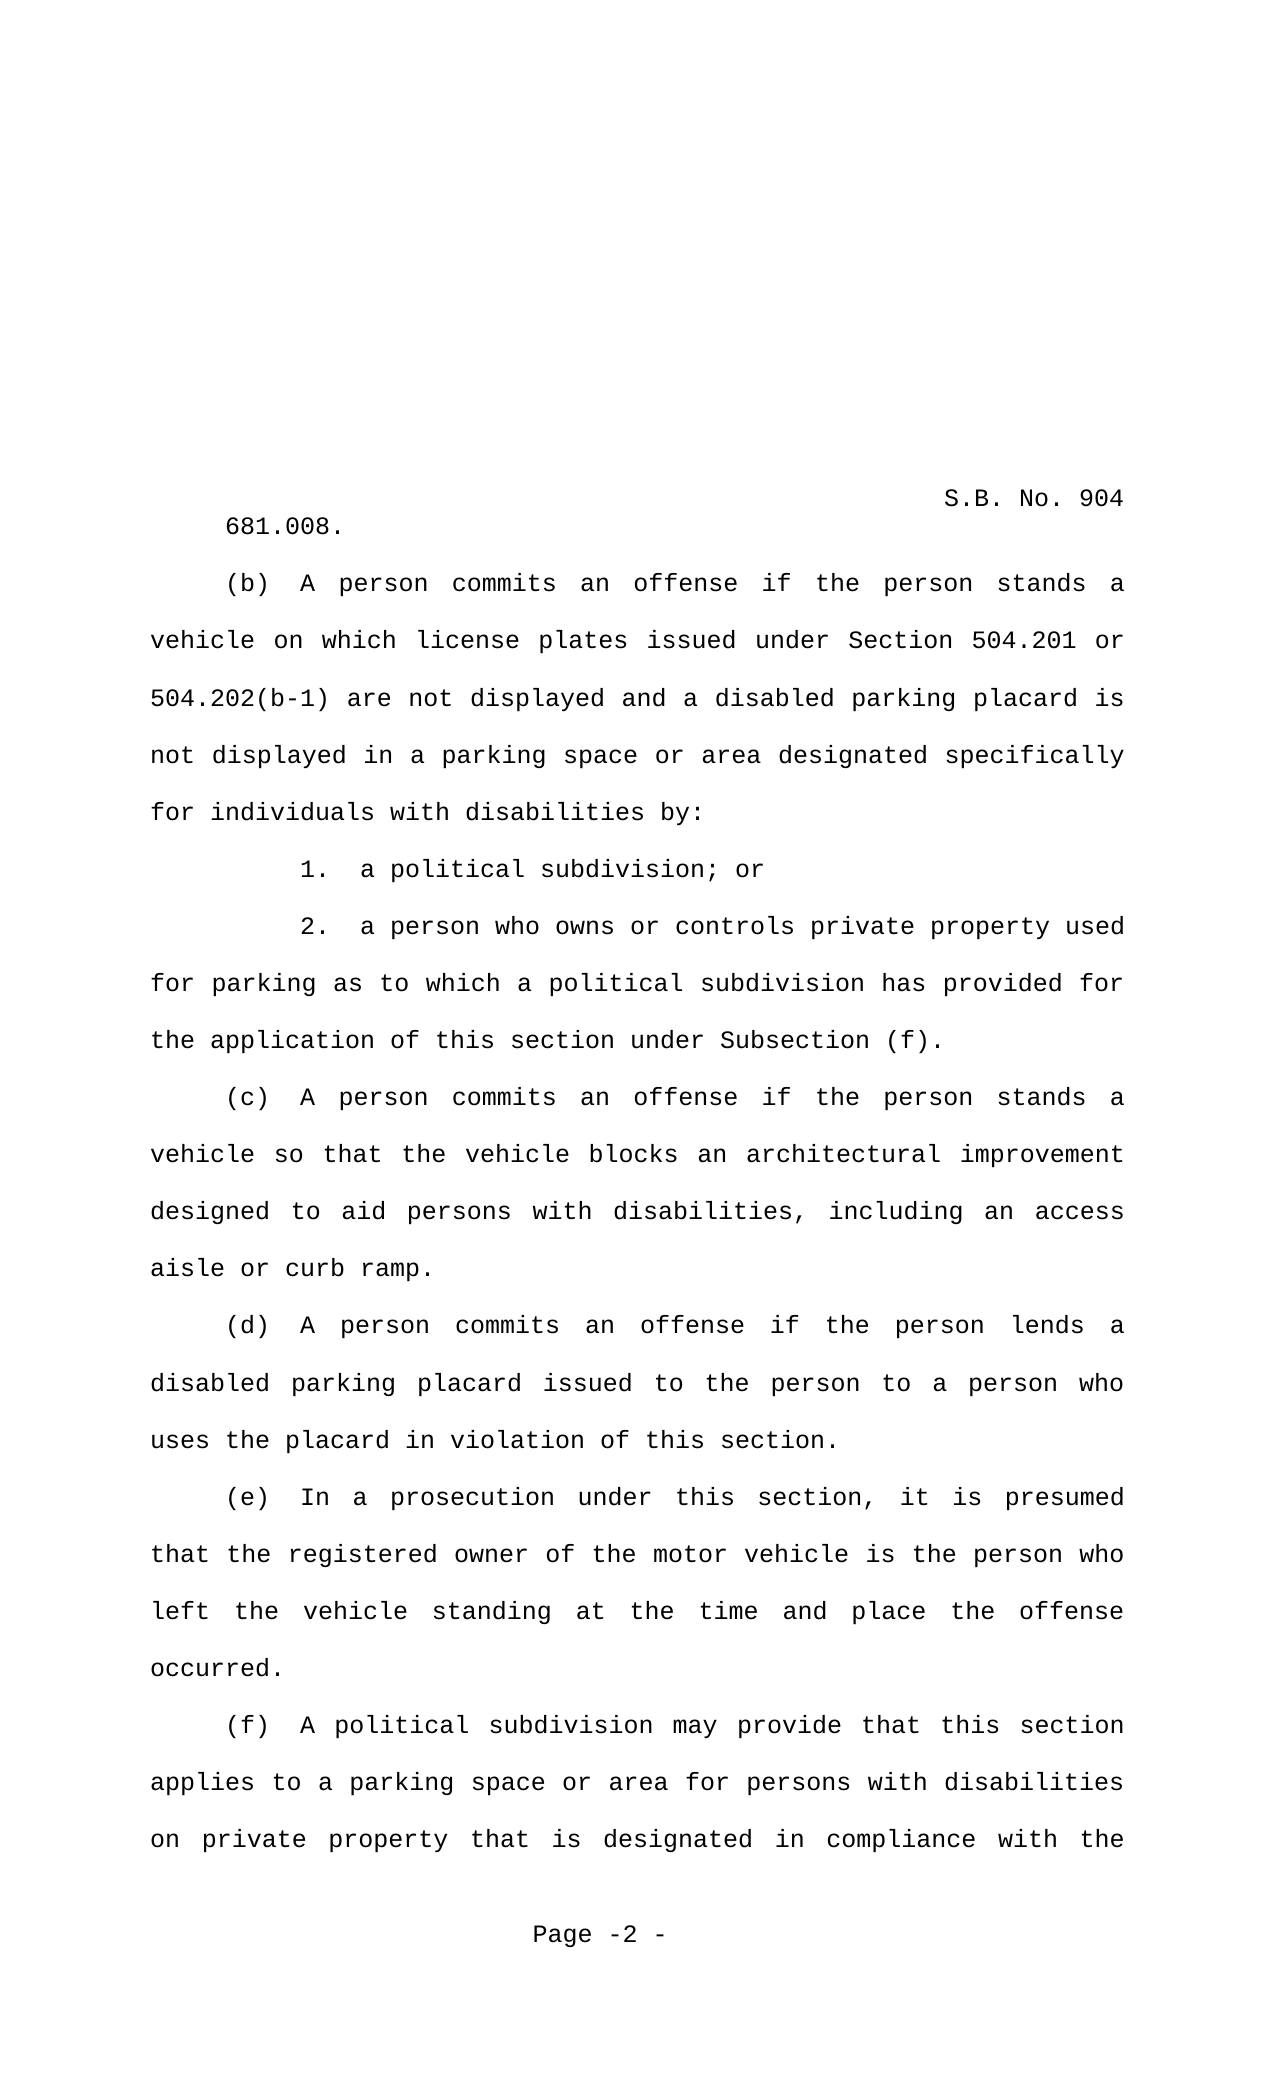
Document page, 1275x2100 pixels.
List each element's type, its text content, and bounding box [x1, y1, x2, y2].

text (e) In a prosecution under this section, it is presumed that the registered owner of the motor vehicle is the person who left the vehicle standing at the time and place the offense occurred. [150, 1484, 1125, 1684]
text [150, 1712, 1125, 1855]
text (d) A person commits an offense if the person lends a disabled parking placard issued to the person to a person who uses the placard in violation of this section. [150, 1313, 1125, 1456]
text (b) A person commits an offense if the person stands a vehicle on which license plates issued under Section 504.201 or 504.202(b-1) are not displayed and a disabled parking placard is not displayed in a parking space or area designated specifically for individuals with disabilities by: [150, 571, 1125, 828]
text 1. a political subdivision; or [150, 856, 1125, 885]
text 2. a person who owns or controls private property used for parking as to which a political subdivision has provided for the application of this section under Subsection (f). [150, 913, 1125, 1056]
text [225, 514, 1125, 542]
text (c) A person commits an offense if the person stands a vehicle so that the vehicle blocks an architectural improvement designed to aid persons with disabilities, including an access aisle or curb ramp. [150, 1084, 1125, 1284]
